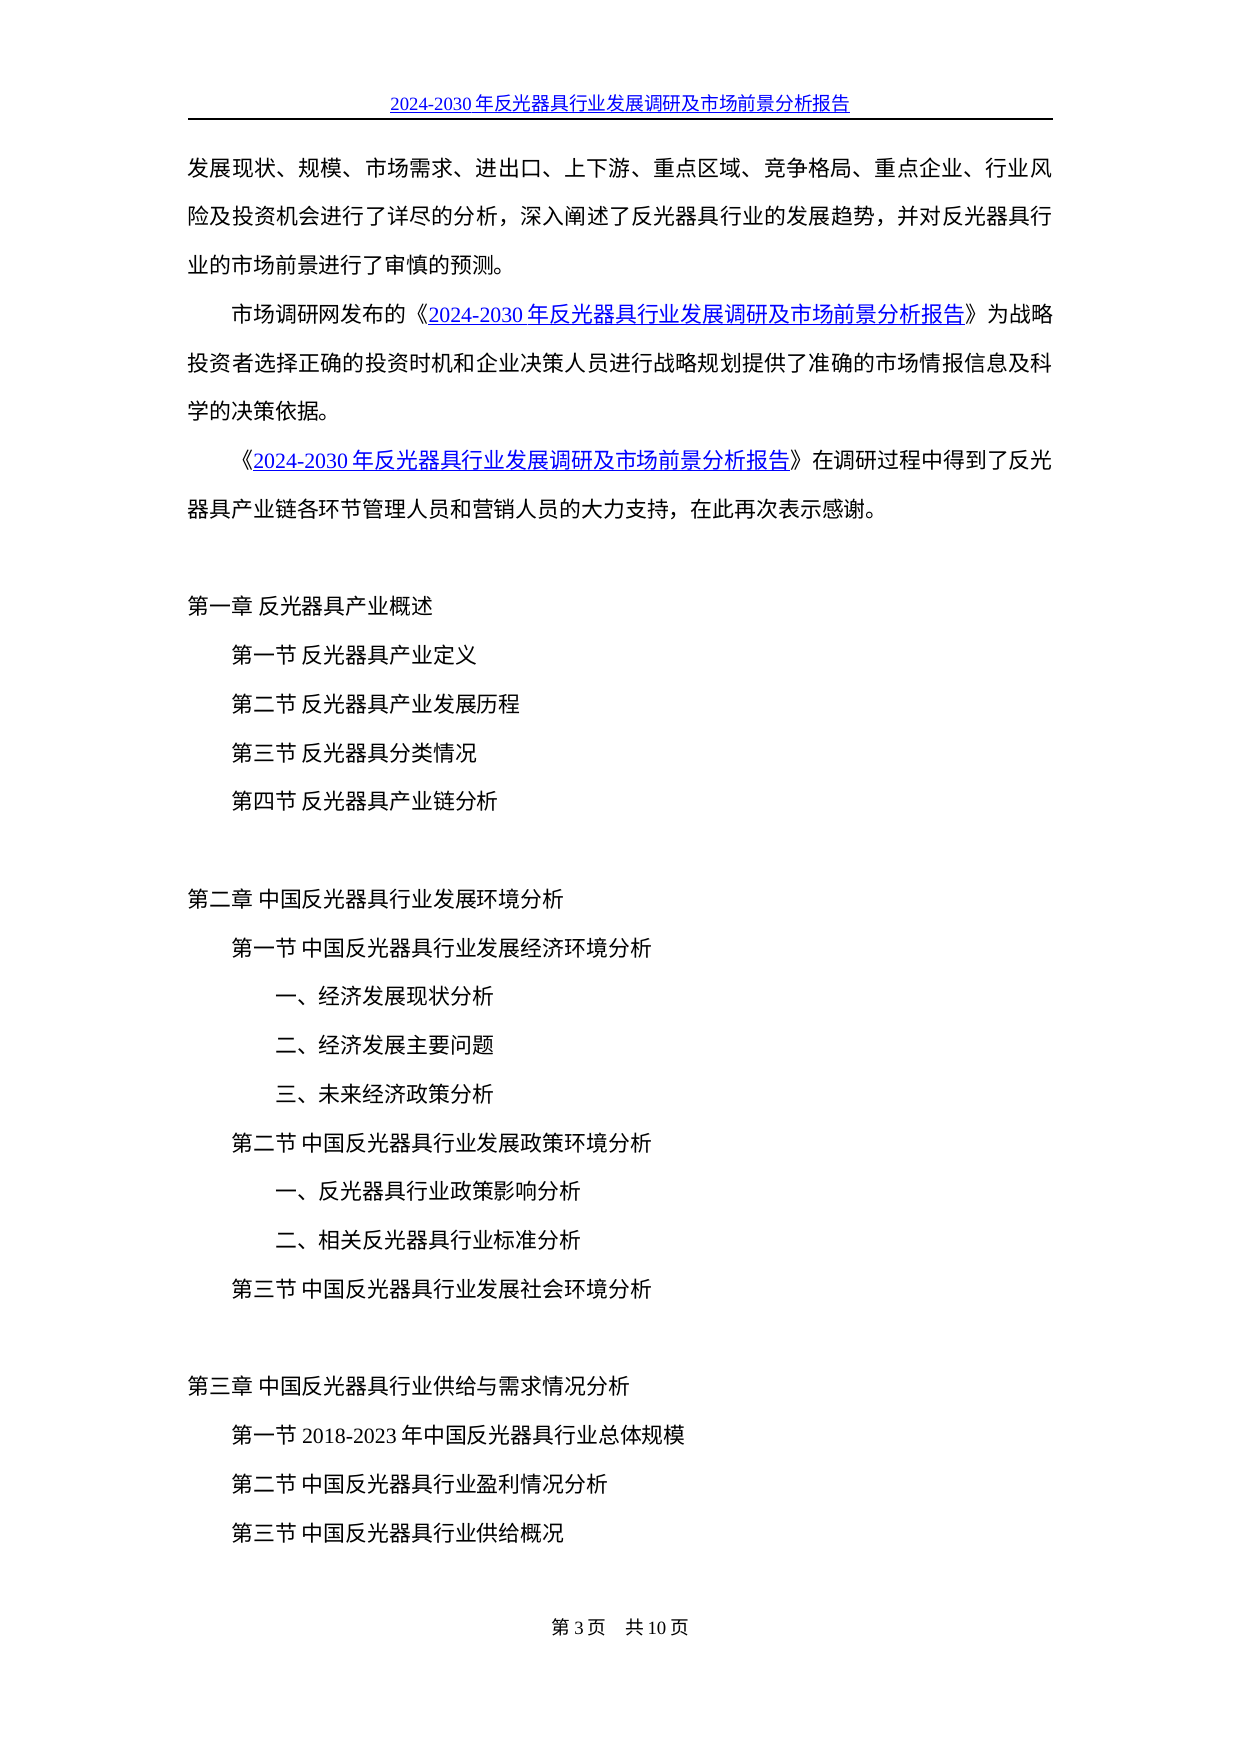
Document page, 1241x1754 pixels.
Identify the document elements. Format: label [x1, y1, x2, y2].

text [187, 150, 1053, 1548]
